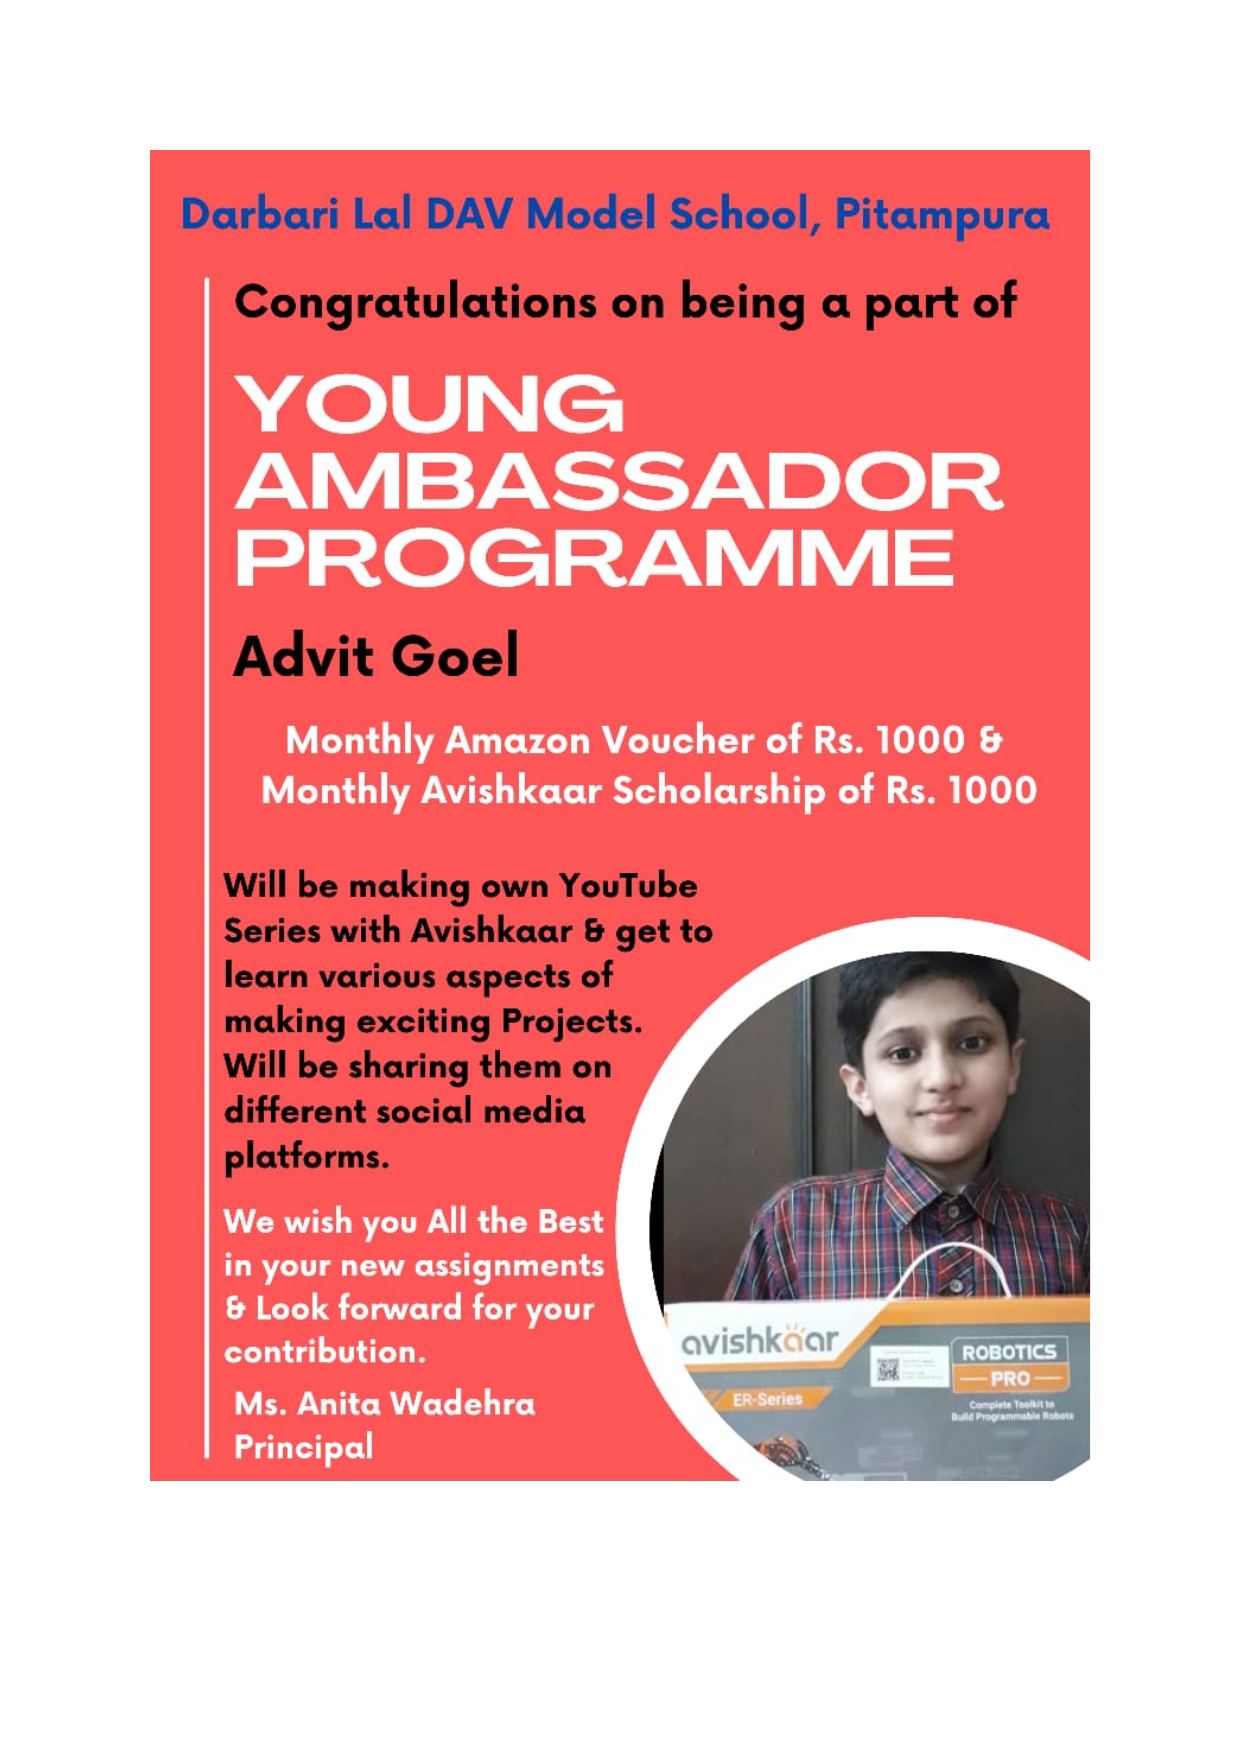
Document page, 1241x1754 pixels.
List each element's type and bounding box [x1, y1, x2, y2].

picture [150, 150, 1091, 1481]
